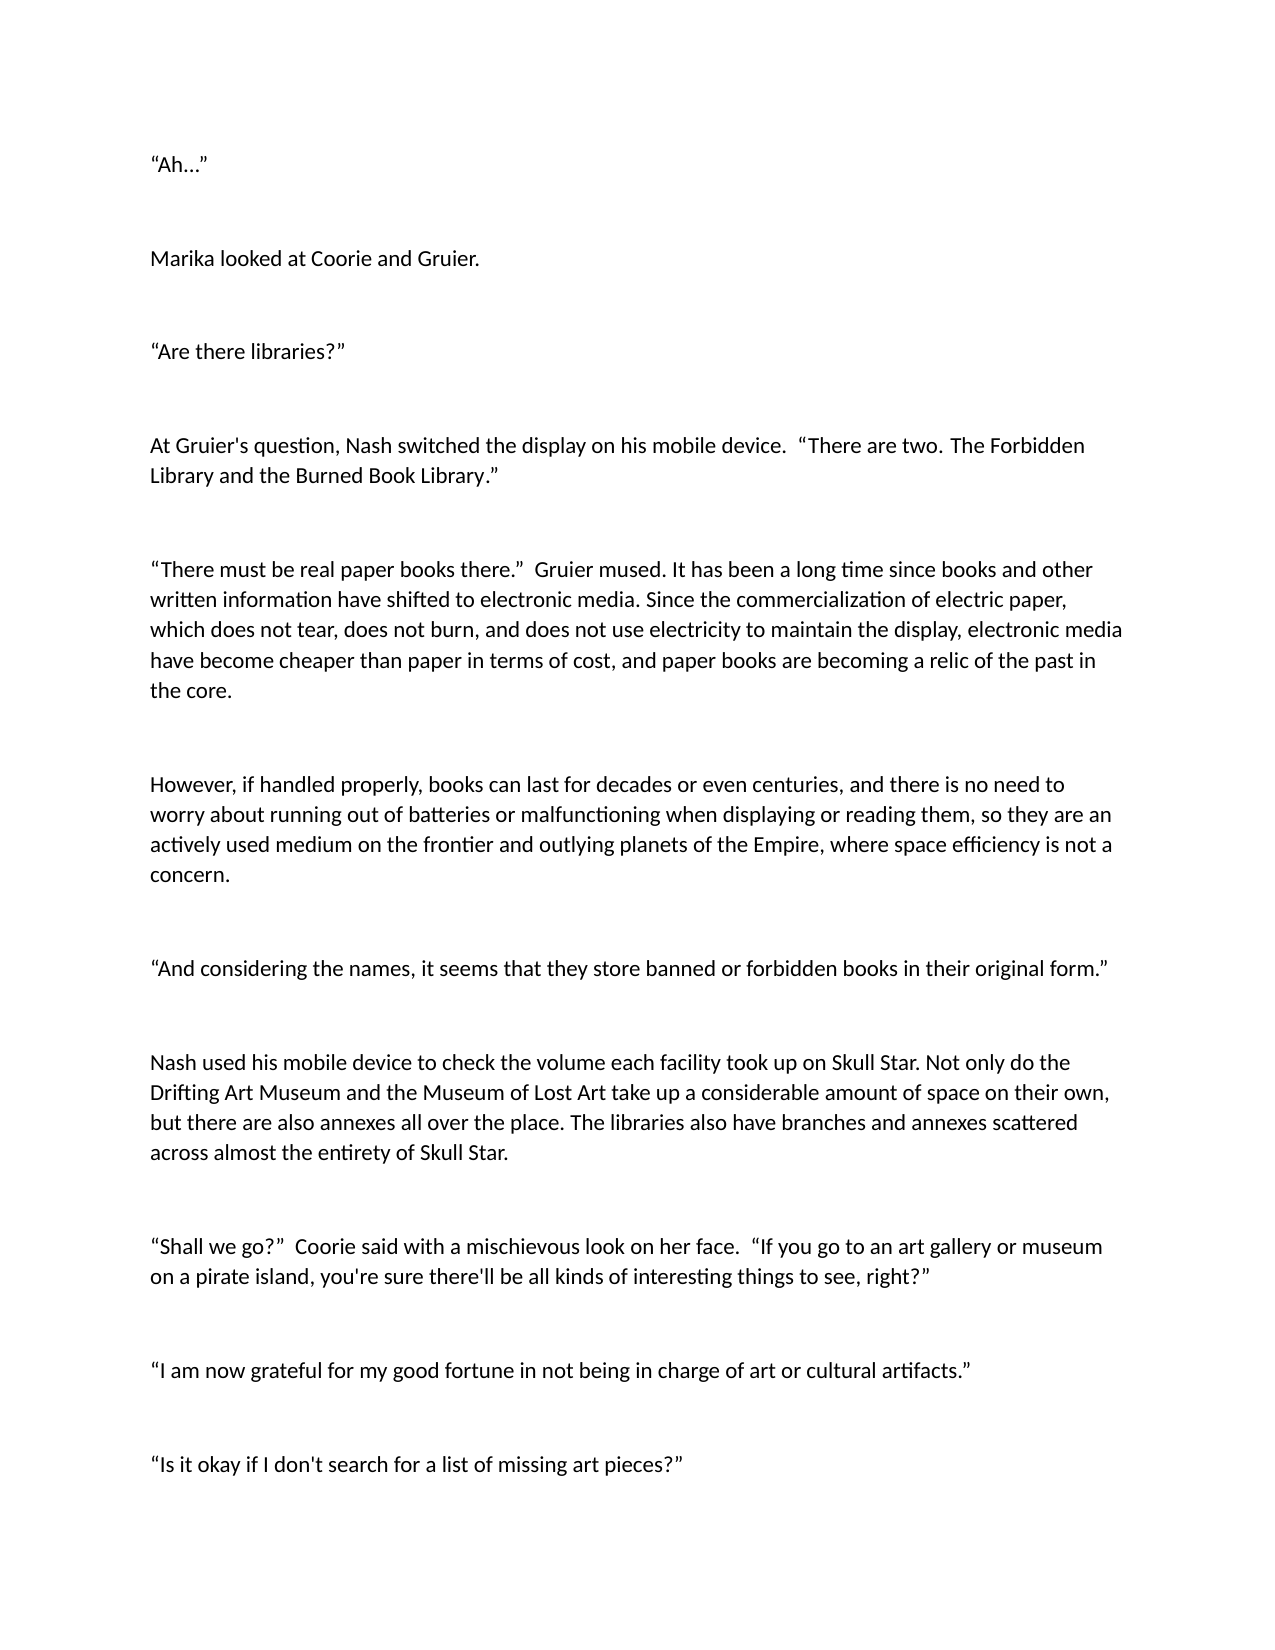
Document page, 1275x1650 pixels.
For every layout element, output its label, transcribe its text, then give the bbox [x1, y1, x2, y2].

text “There must be real paper books there.” Gruier mused. It has been a long time since books and other written information have shifted to electronic media. Since the commercialization of electric paper, which does not tear, does not burn, and does not use electricity to maintain the display, electronic media have become cheaper than paper in terms of cost, and paper books are becoming a relic of the past in the core. [150, 555, 1125, 704]
text However, if handled properly, books can last for decades or even centuries, and there is no need to worry about running out of batteries or malfunctioning when displaying or reading them, so they are an actively used medium on the frontier and outlying planets of the Empire, where space efficiency is not a concern. [150, 770, 1125, 888]
text “Is it okay if I don't search for a list of missing art pieces?” [150, 1450, 1125, 1478]
text “Shall we go?” Coorie said with a mischievous look on her face. “If you go to an art gallery or museum on a pirate island, you're sure there'll be all kinds of interesting things to see, right?” [150, 1232, 1125, 1291]
text Nash used his mobile device to check the volume each facility took up on Skull Star. Not only do the Drifting Art Museum and the Museum of Lost Art take up a considerable amount of space on their own, but there are also annexes all over the place. The libraries also have branches and annexes scattered across almost the entirety of Skull Star. [150, 1048, 1125, 1167]
text “And considering the names, it seems that they store banned or forbidden books in their original form.” [150, 954, 1125, 982]
text “Ah...” [150, 150, 1125, 178]
text “I am now grateful for my good fortune in not being in charge of art or cultural artifacts.” [150, 1356, 1125, 1384]
text At Gruier's question, Nash switched the display on his mobile device. “There are two. The Forbidden Library and the Burned Book Library.” [150, 431, 1125, 489]
text “Are there libraries?” [150, 337, 1125, 366]
text Marika looked at Coorie and Gruier. [150, 244, 1125, 272]
